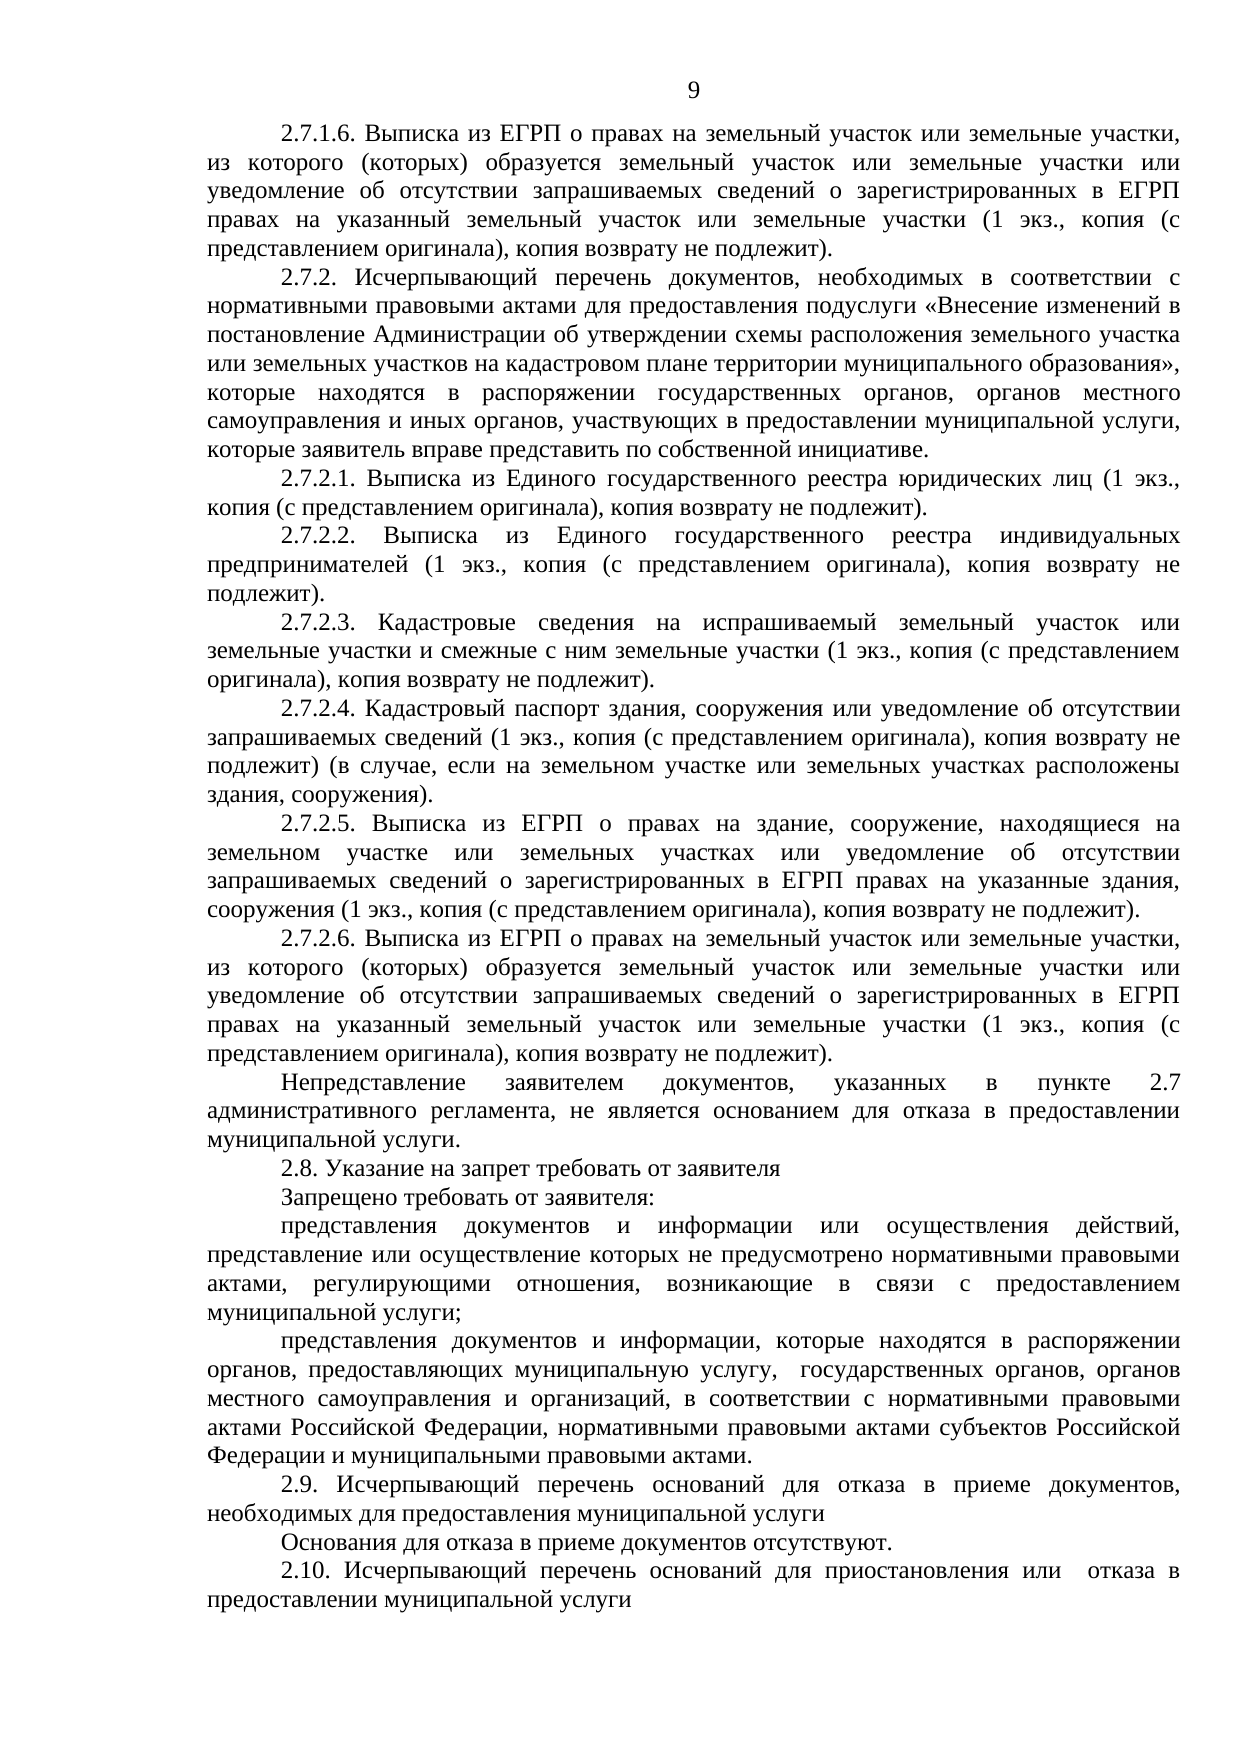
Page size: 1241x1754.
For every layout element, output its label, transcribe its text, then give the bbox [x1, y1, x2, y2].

text 2.7.2.1. Выписка из Единого государственного реестра юридических лиц (1 экз., копия (с представлением оригинала), копия возврату не подлежит). [207, 463, 1181, 521]
text 2.7.2.4. Кадастровый паспорт здания, сооружения или уведомление об отсутствии запрашиваемых сведений (1 экз., копия (с представлением оригинала), копия возврату не подлежит) (в случае, если на земельном участке или земельных участках расположены здания, сооружения). [207, 693, 1181, 808]
text 2.7.1.6. Выписка из ЕГРП о правах на земельный участок или земельные участки, из которого (которых) образуется земельный участок или земельные участки или уведомление об отсутствии запрашиваемых сведений о зарегистрированных в ЕГРП правах на указанный земельный участок или земельные участки (1 экз., копия (с представлением оригинала), копия возврату не подлежит). [207, 118, 1181, 262]
text 2.7.2.6. Выписка из ЕГРП о правах на земельный участок или земельные участки, из которого (которых) образуется земельный участок или земельные участки или уведомление об отсутствии запрашиваемых сведений о зарегистрированных в ЕГРП правах на указанный земельный участок или земельные участки (1 экз., копия (с представлением оригинала), копия возврату не подлежит). [207, 923, 1181, 1067]
text 2.7.2.3. Кадастровые сведения на испрашиваемый земельный участок или земельные участки и смежные с ним земельные участки (1 экз., копия (с представлением оригинала), копия возврату не подлежит). [207, 607, 1181, 693]
text представления документов и информации или осуществления действий, представление или осуществление которых не предусмотрено нормативными правовыми актами, регулирующими отношения, возникающие в связи с предоставлением муниципальной услуги; [207, 1211, 1181, 1326]
text 2.10. Исчерпывающий перечень оснований для приостановления или отказа в предоставлении муниципальной услуги [207, 1556, 1181, 1613]
text 2.7.2. Исчерпывающий перечень документов, необходимых в соответствии с нормативными правовыми актами для предоставления подуслуги «Внесение изменений в постановление Администрации об утверждении схемы расположения земельного участка или земельных участков на кадастровом плане территории муниципального образования», которые находятся в распоряжении государственных органов, органов местного самоуправления и иных органов, участвующих в предоставлении муниципальной услуги, которые заявитель вправе представить по собственной инициативе. [207, 262, 1181, 463]
text 2.8. Указание на запрет требовать от заявителя [207, 1153, 1181, 1182]
text Основания для отказа в приеме документов отсутствуют. [207, 1527, 1181, 1556]
text Запрещено требовать от заявителя: [207, 1182, 1181, 1211]
text представления документов и информации, которые находятся в распоряжении органов, предоставляющих муниципальную услугу, государственных органов, органов местного самоуправления и организаций, в соответствии с нормативными правовыми актами Российской Федерации, нормативными правовыми актами субъектов Российской Федерации и муниципальными правовыми актами. [207, 1326, 1181, 1469]
text 2.7.2.2. Выписка из Единого государственного реестра индивидуальных предпринимателей (1 экз., копия (с представлением оригинала), копия возврату не подлежит). [207, 521, 1181, 607]
text 2.9. Исчерпывающий перечень оснований для отказа в приеме документов, необходимых для предоставления муниципальной услуги [207, 1469, 1181, 1527]
text Непредставление заявителем документов, указанных в пункте 2.7 административного регламента, не является основанием для отказа в предоставлении муниципальной услуги. [207, 1067, 1181, 1153]
text 2.7.2.5. Выписка из ЕГРП о правах на здание, сооружение, находящиеся на земельном участке или земельных участках или уведомление об отсутствии запрашиваемых сведений о зарегистрированных в ЕГРП правах на указанные здания, сооружения (1 экз., копия (с представлением оригинала), копия возврату не подлежит). [207, 808, 1181, 923]
